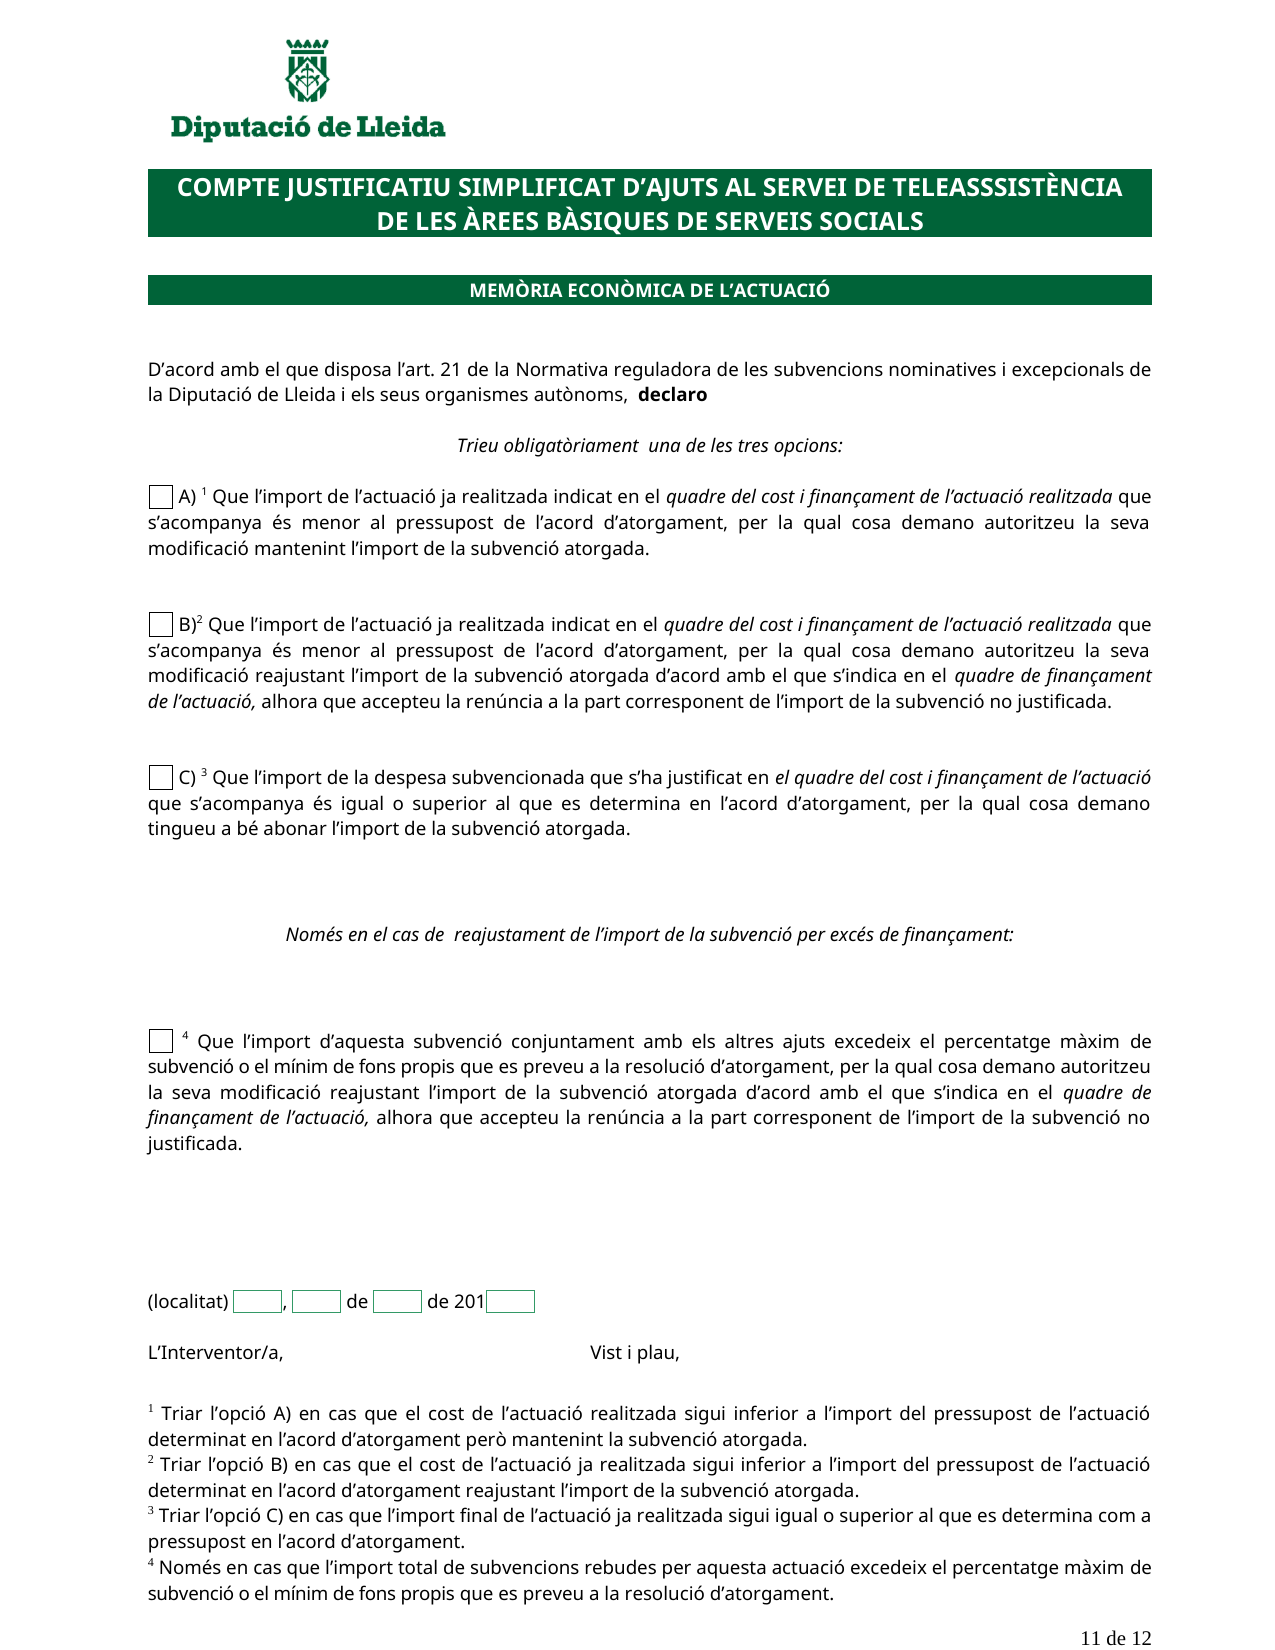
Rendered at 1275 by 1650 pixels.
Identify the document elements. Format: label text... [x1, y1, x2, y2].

text L’Interventor/a, Vist i plau, [148, 1339, 1152, 1365]
text Que l’import d’aquesta subvenció conjuntament amb els altres ajuts excedeix el percentatge màxim de subvenció o el mínim de fons propis que es preveu a la resolució d’atorgament, per la qual cosa demano autoritzeu la seva modificació reajustant l’import de la subvenció atorgada d’acord amb el que s’indica en el quadre de finançament de l’actuació, alhora que accepteu la renúncia a la part corresponent de l’import de la subvenció no justificada. [148, 1028, 1152, 1156]
text Trieu obligatòriament una de les tres opcions: [148, 433, 1152, 458]
text B) Que l’import de l’actuació ja realitzada indicat en el quadre del cost i finançament de l’actuació realitzada que s’acompanya és menor al pressupost de l’acord d’atorgament, per la qual cosa demano autoritzeu la seva modificació reajustant l’import de la subvenció atorgada d’acord amb el que s’indica en el quadre de finançament de l’actuació, alhora que accepteu la renúncia a la part corresponent de l’import de la subvenció no justificada. [148, 611, 1152, 713]
text Només en el cas de reajustament de l’import de la subvenció per excés de finançament: [148, 922, 1152, 947]
text A) Que l’import de l’actuació ja realitzada indicat en el quadre del cost i finançament de l’actuació realitzada que s’acompanya és menor al pressupost de l’acord d’atorgament, per la qual cosa demano autoritzeu la seva modificació mantenint l’import de la subvenció atorgada. [148, 484, 1152, 560]
text C) Que l’import de la despesa subvencionada que s’ha justificat en el quadre del cost i finançament de l’actuació que s’acompanya és igual o superior al que es determina en l’acord d’atorgament, per la qual cosa demano tingueu a bé abonar l’import de la subvenció atorgada. [148, 764, 1152, 841]
table_header MEMÒRIA ECONÒMICA DE L’ACTUACIÓ [148, 275, 1152, 305]
text (localitat) , de de 201 [148, 1288, 1152, 1314]
text D’acord amb el que disposa l’art. 21 de reguladora de les subvencions nominatives i excepcionals de de Lleida i els seus organismes autònoms, declaro [148, 356, 1152, 407]
picture [158, 29, 454, 147]
